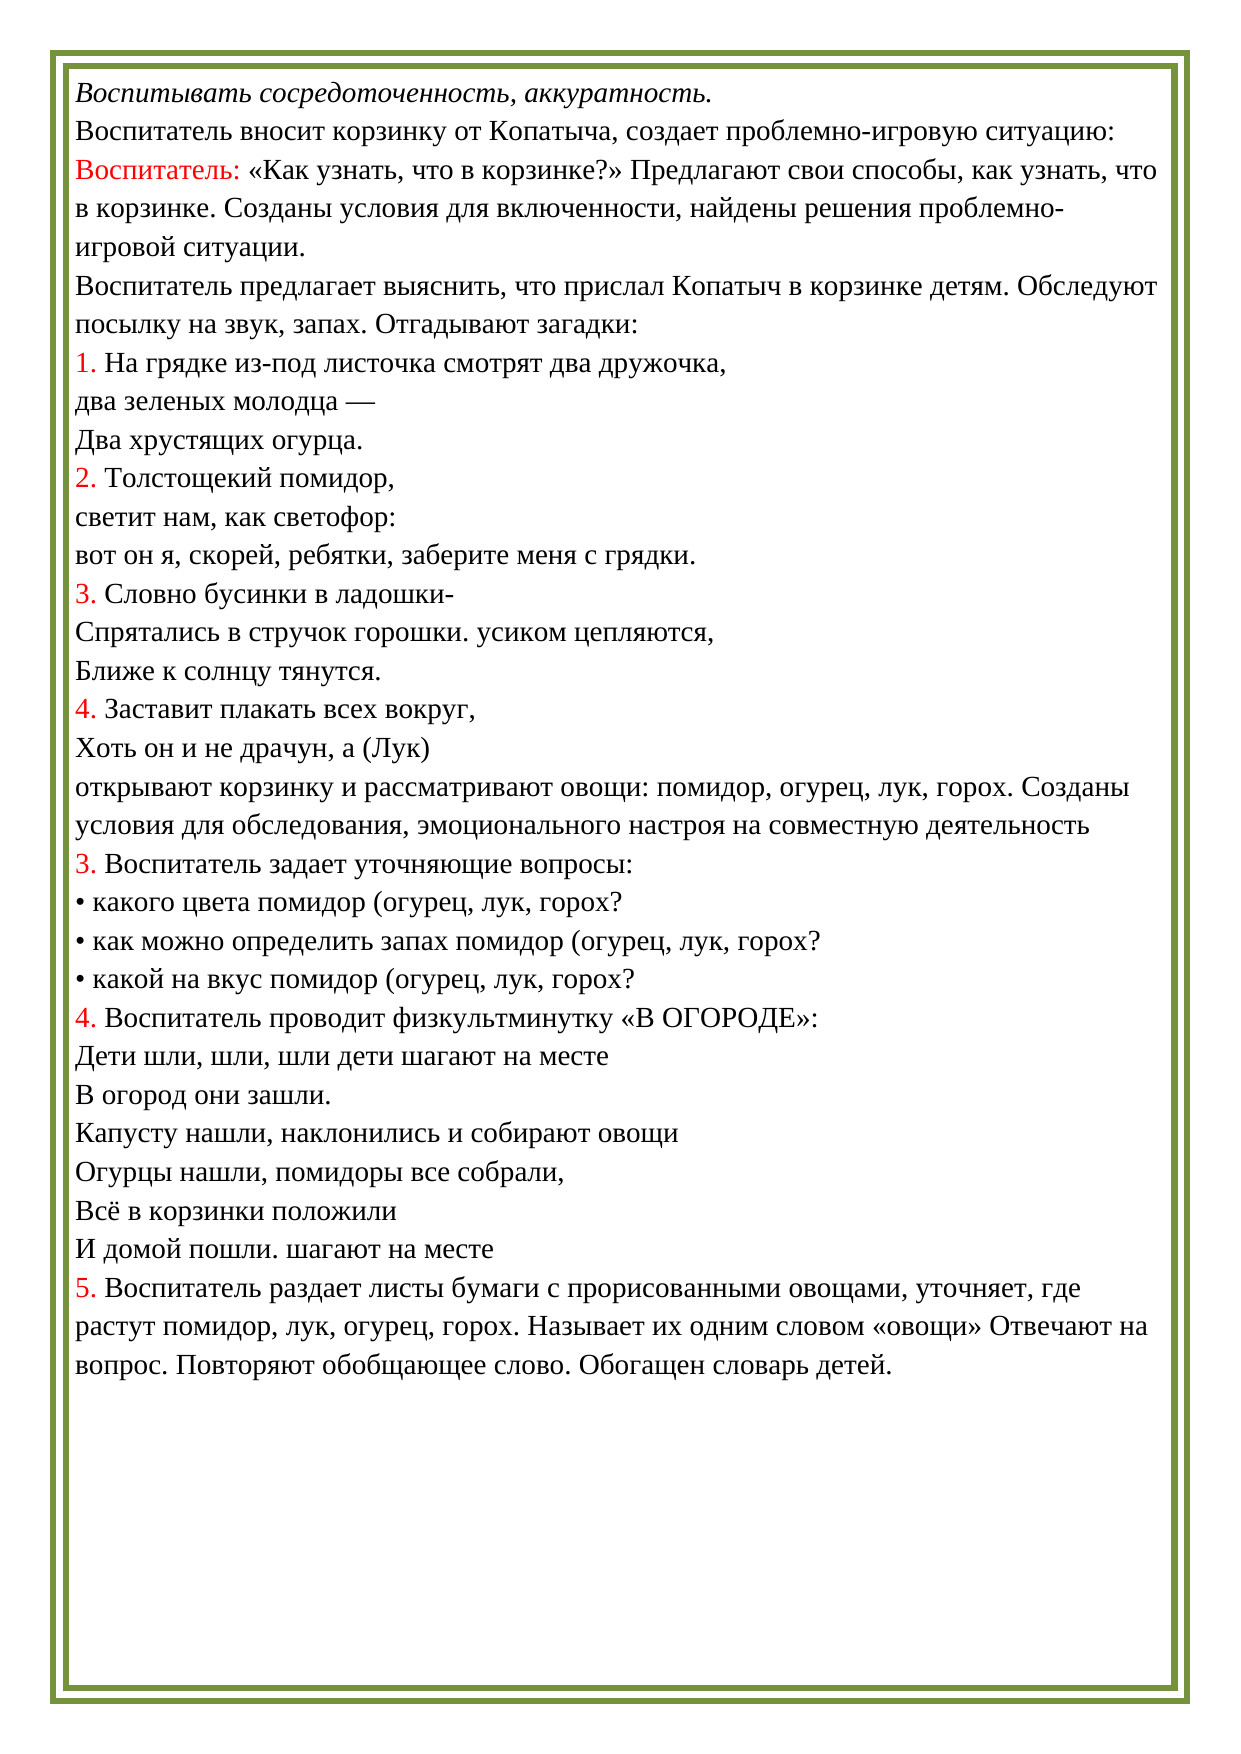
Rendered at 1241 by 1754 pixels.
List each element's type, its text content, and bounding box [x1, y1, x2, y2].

text 5. Воспитатель раздает листы бумаги с прорисованными овощами, уточняет, где растут помидор, лук, огурец, горох. Называет их одним словом «овощи» Отвечают на вопрос. Повторяют обобщающее слово. Обогащен словарь детей. [75, 1270, 1165, 1380]
text • как можно определить запах помидор (огурец, лук, горох? [75, 923, 1165, 956]
text Ближе к солнцу тянутся. [75, 653, 1165, 687]
text • какого цвета помидор (огурец, лук, горох? [75, 884, 1165, 918]
text 4. Заставит плакать всех вокруг, [75, 692, 1165, 725]
text И домой пошли. шагают на месте [75, 1231, 1165, 1265]
text 2. Толстощекий помидор, [75, 460, 1165, 494]
text 4. Воспитатель проводит физкультминутку «В ОГОРОДЕ»: [75, 1000, 1165, 1033]
text В огород они зашли. [75, 1077, 1165, 1111]
text Спрятались в стручок горошки. усиком цепляются, [75, 614, 1165, 648]
text открывают корзинку и рассматривают овощи: помидор, огурец, лук, горох. Созданы условия для обследования, эмоционального настроя на совместную деятельность [75, 769, 1165, 841]
text два зеленых молодца — [75, 383, 1165, 417]
text 1. На грядке из-под листочка смотрят два дружочка, [75, 345, 1165, 378]
text Два хрустящих огурца. [75, 422, 1165, 455]
text вот он я, скорей, ребятки, заберите меня с грядки. [75, 537, 1165, 571]
text Воспитывать сосредоточенность, аккуратность. [75, 75, 1165, 108]
text Дети шли, шли, шли дети шагают на месте [75, 1038, 1165, 1072]
text Всё в корзинки положили [75, 1193, 1165, 1226]
text Огурцы нашли, помидоры все собрали, [75, 1154, 1165, 1188]
text светит нам, как светофор: [75, 499, 1165, 532]
text Воспитатель вносит корзинку от Копатыча, создает проблемно-игровую ситуацию: Воспитатель: «Как узнать, что в корзинке?» Предлагают свои способы, как узнать, что в корзинке. Созданы условия для включенности, найдены решения проблемно-игровой ситуации. [75, 113, 1165, 263]
text 3. Воспитатель задает уточняющие вопросы: [75, 846, 1165, 879]
text • какой на вкус помидор (огурец, лук, горох? [75, 961, 1165, 995]
text Капусту нашли, наклонились и собирают овощи [75, 1116, 1165, 1149]
text Воспитатель предлагает выяснить, что прислал Копатыч в корзинке детям. Обследуют посылку на звук, запах. Отгадывают загадки: [75, 268, 1165, 340]
text Хоть он и не драчун, а (Лук) [75, 730, 1165, 764]
text 3. Словно бусинки в ладошки- [75, 576, 1165, 609]
